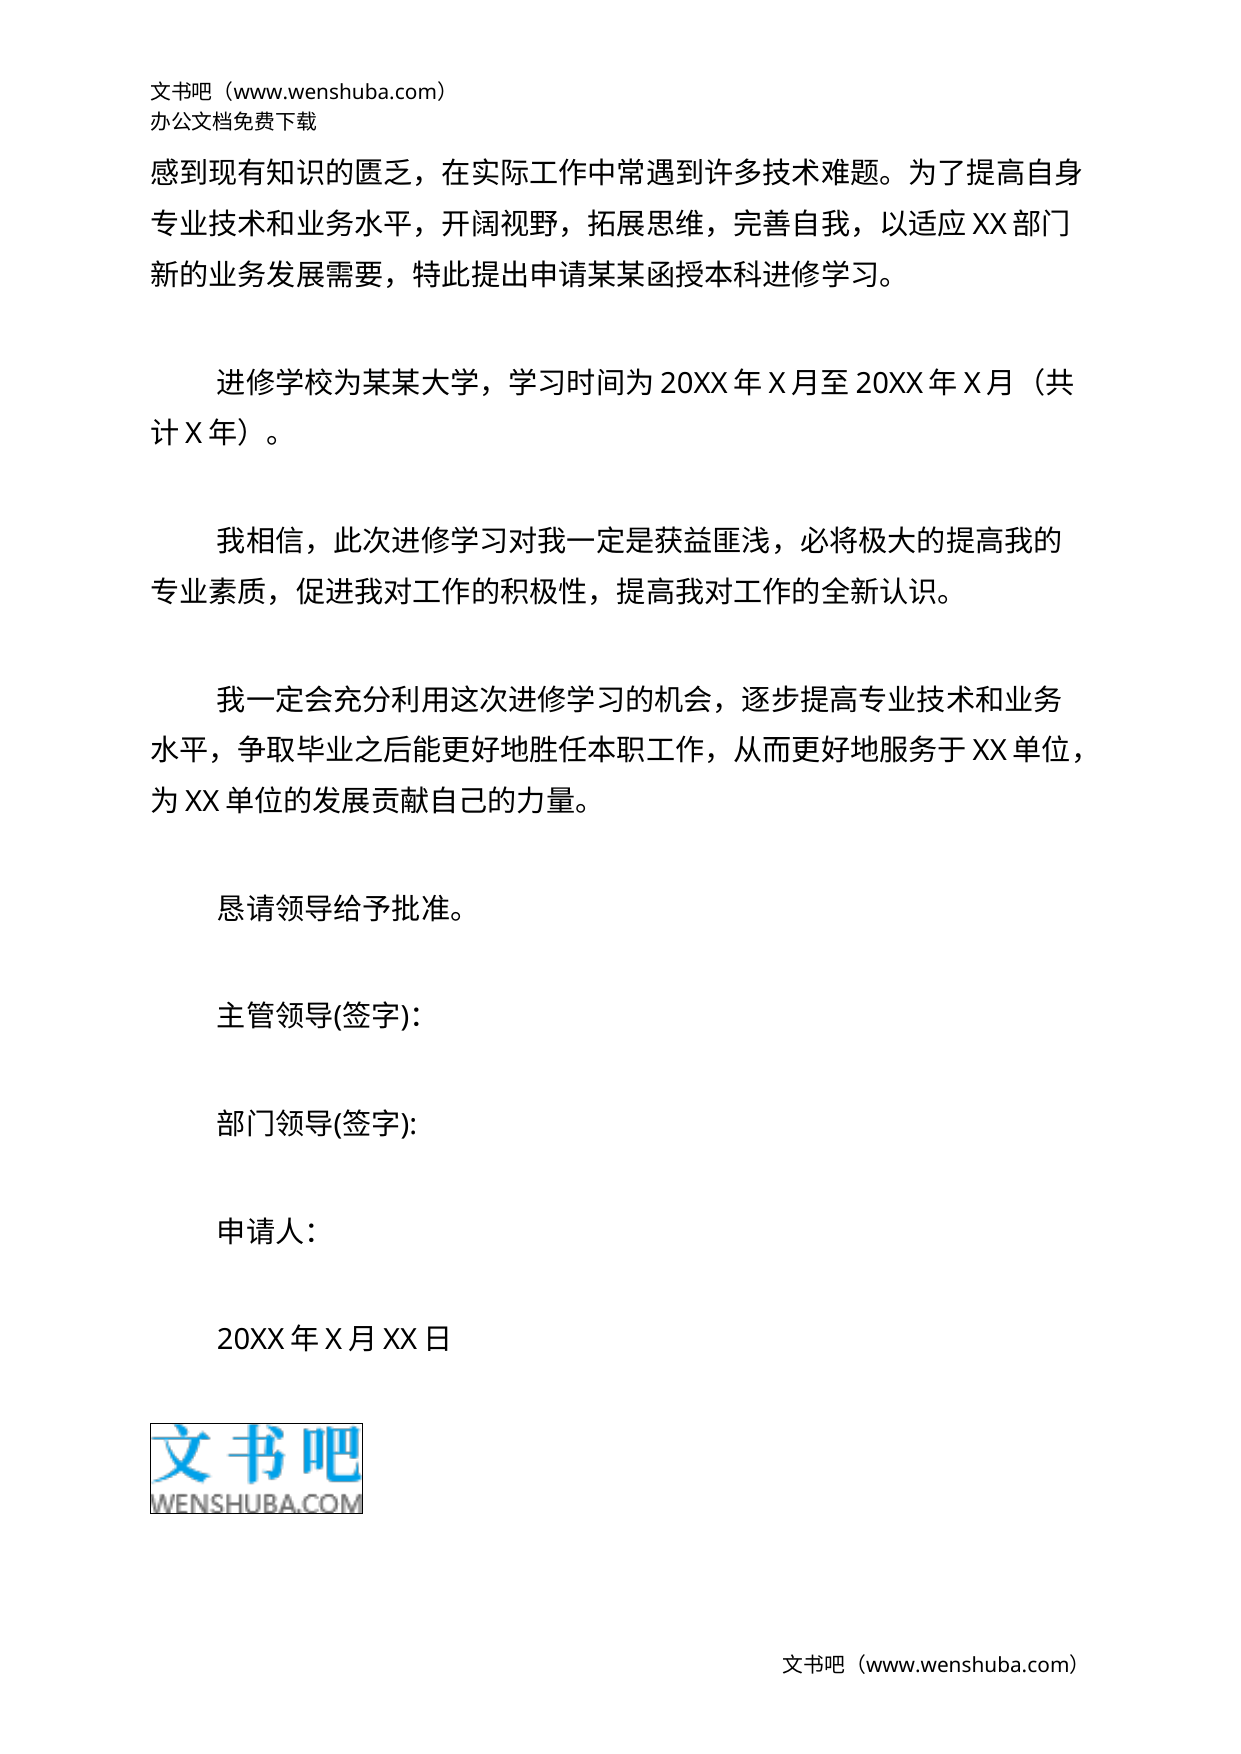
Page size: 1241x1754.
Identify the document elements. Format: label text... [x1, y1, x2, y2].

text 我相信，此次进修学习对我一定是获益匪浅，必将极大的提高我的专业素质，促进我对工作的积极性，提高我对工作的全新认识。 [150, 518, 1090, 611]
picture [151, 1424, 362, 1513]
text 我一定会充分利用这次进修学习的机会，逐步提高专业技术和业务水平，争取毕业之后能更好地胜任本职工作，从而更好地服务于XX单位，为XX单位的发展贡献自己的力量。 [150, 676, 1090, 820]
text 恳请领导给予批准。 [150, 885, 1090, 928]
text 部门领导(签字): [150, 1101, 1090, 1143]
text 20XX年X月XX日 [150, 1316, 1090, 1358]
text 申请人： [150, 1208, 1090, 1251]
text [150, 150, 1090, 294]
text 进修学校为某某大学，学习时间为20XX年X月至20XX年X月（共计X年）。 [150, 359, 1090, 452]
text 主管领导(签字)： [150, 993, 1090, 1035]
